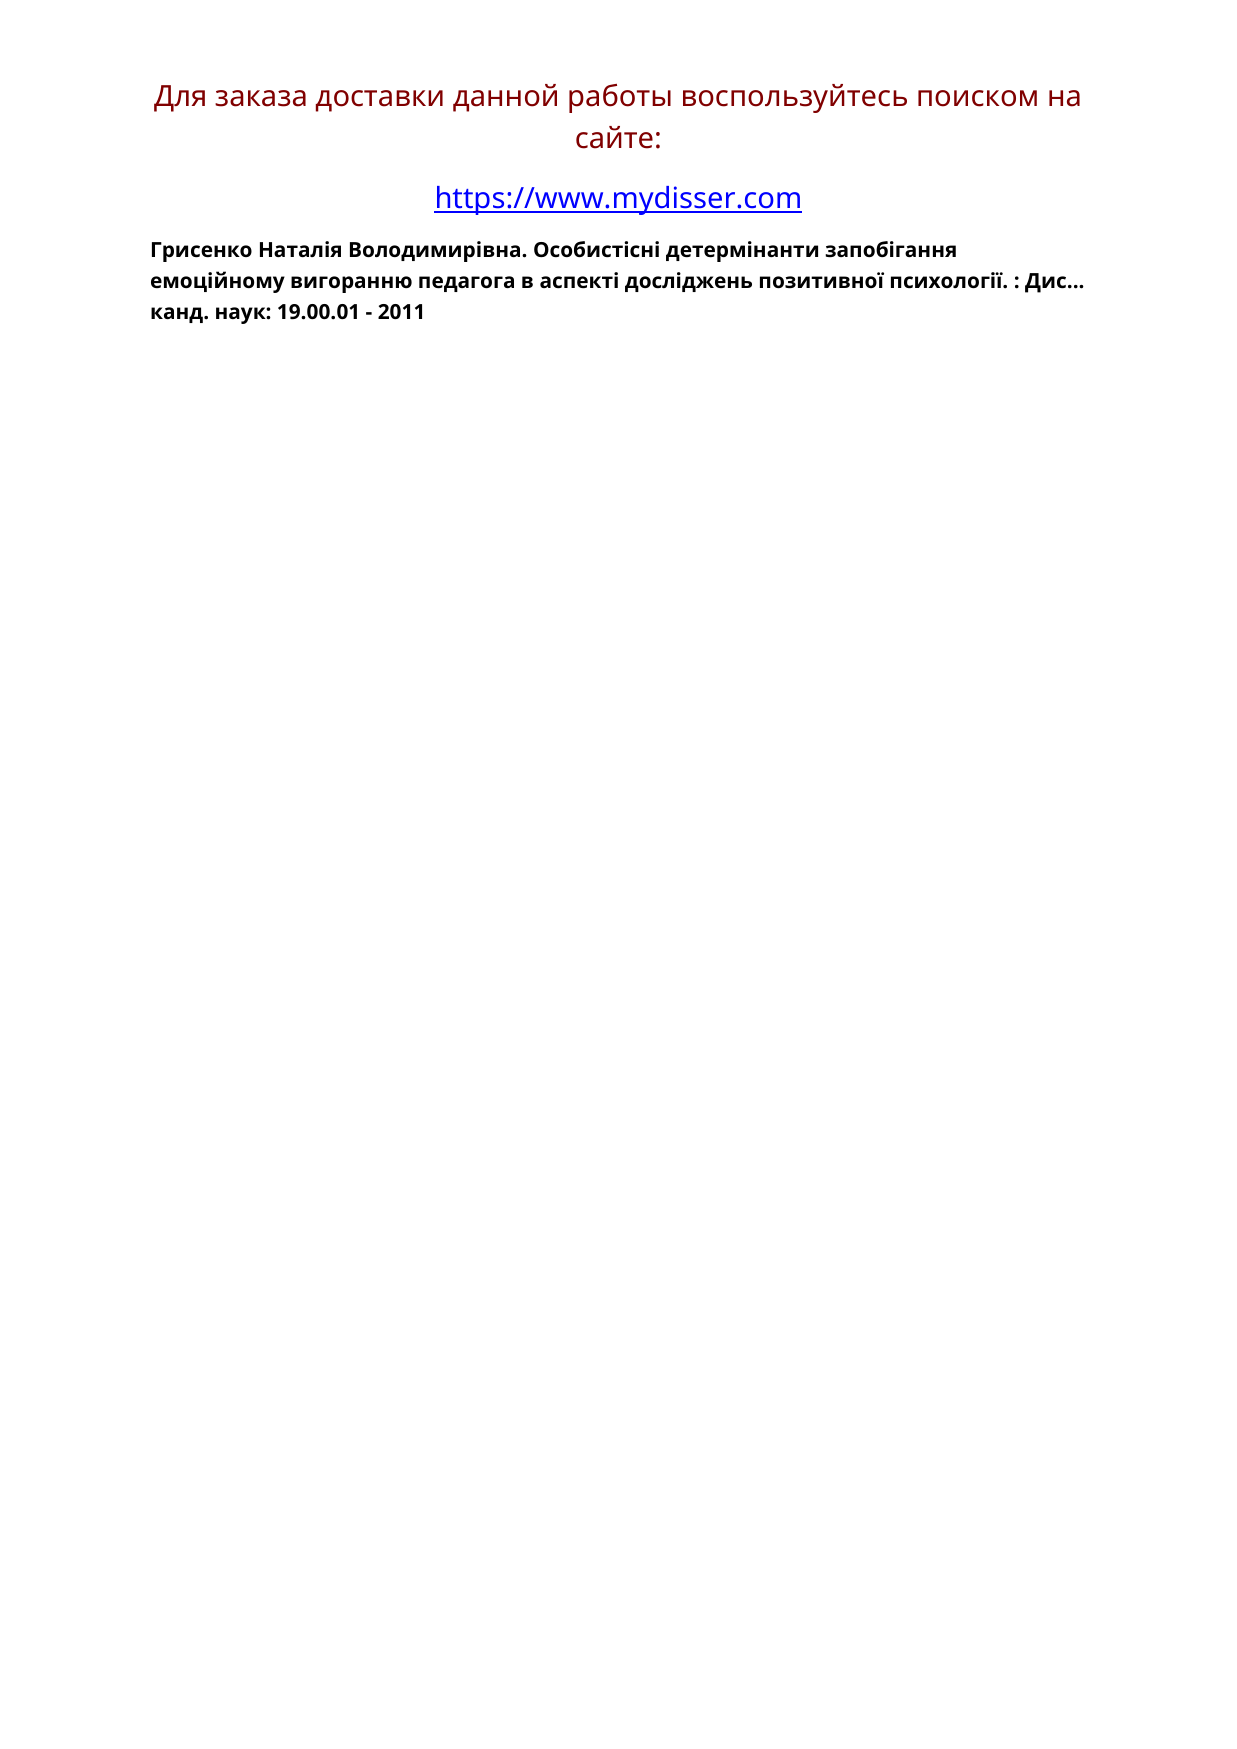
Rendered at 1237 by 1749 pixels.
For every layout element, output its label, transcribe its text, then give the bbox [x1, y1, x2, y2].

text Грисенко Наталія Володимирівна. Особистісні детермінанти запобігання емоційному вигоранню педагога в аспекті досліджень позитивної психології. : Дис... канд. наук: 19.00.01 - 2011 [150, 236, 1086, 325]
